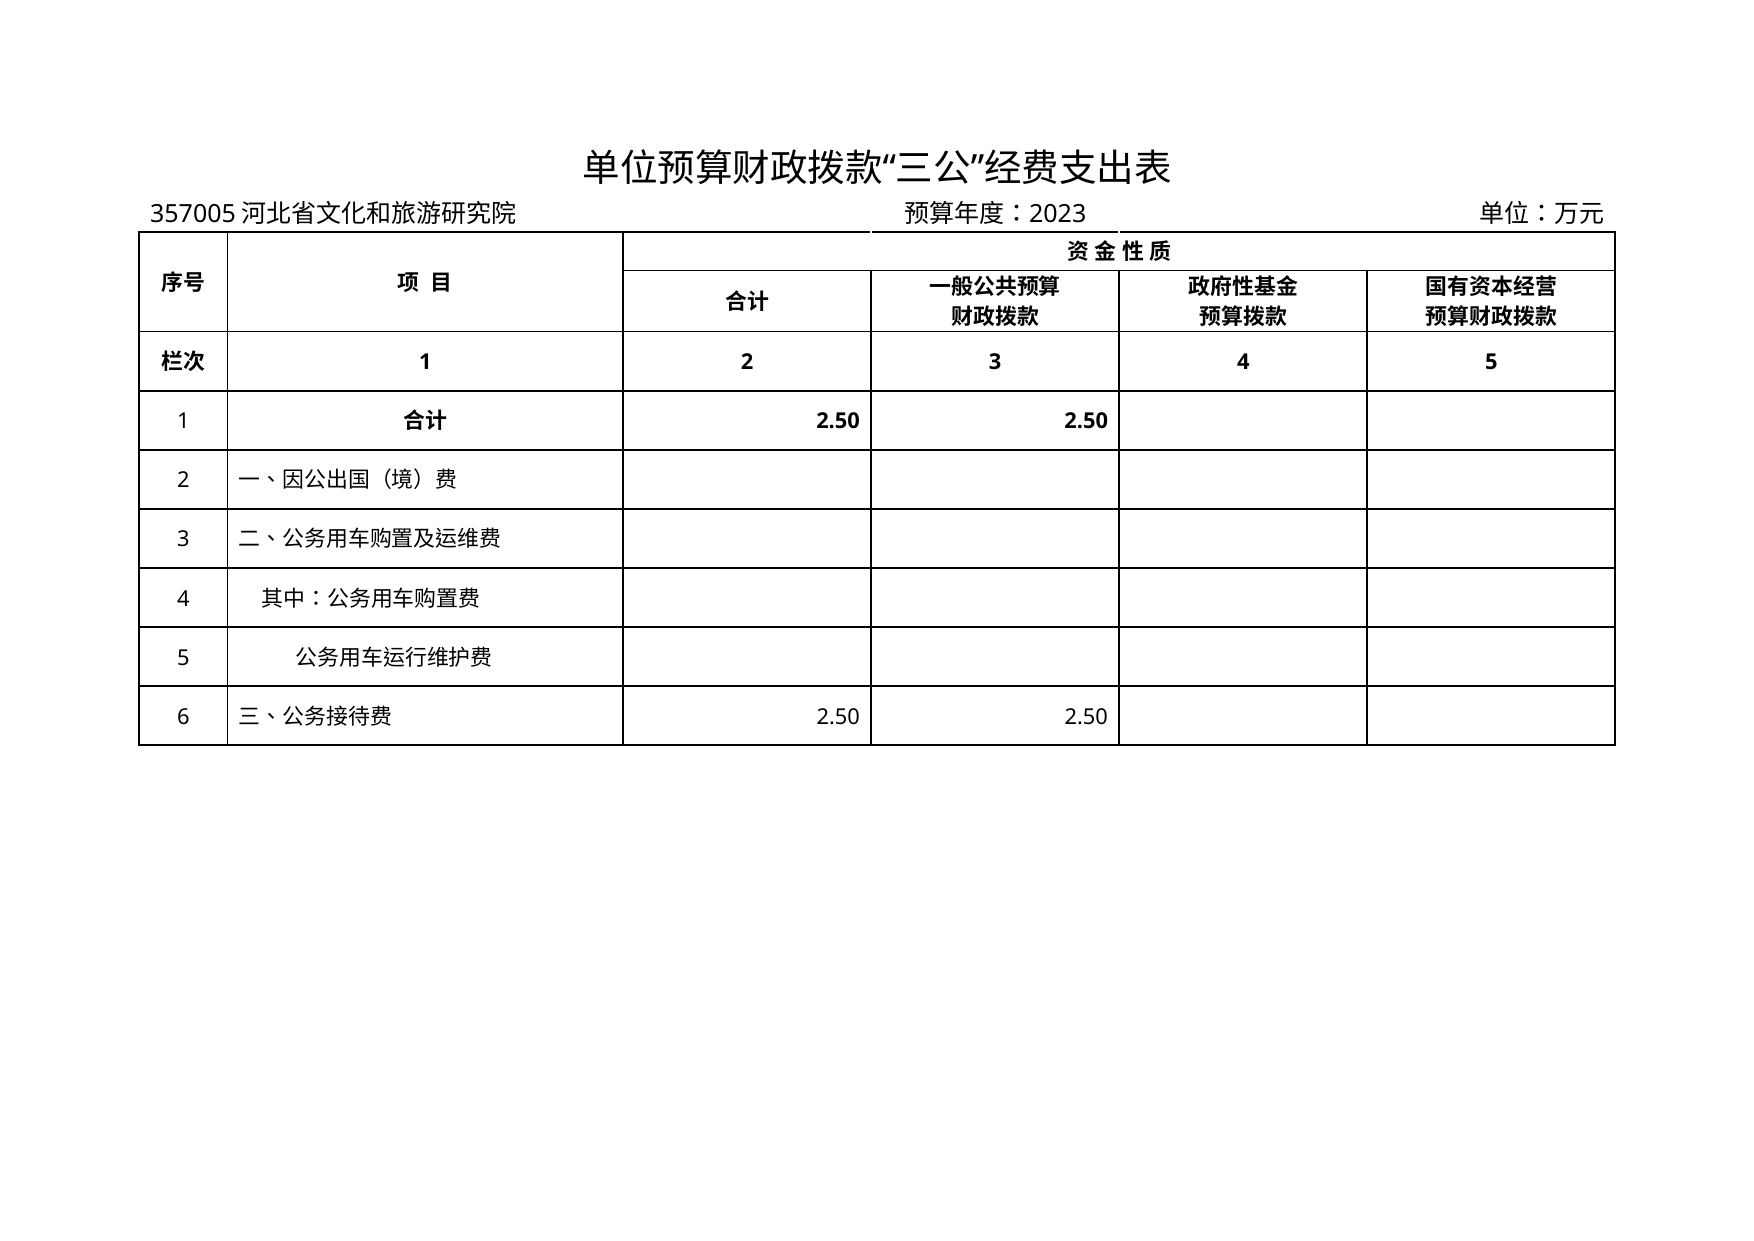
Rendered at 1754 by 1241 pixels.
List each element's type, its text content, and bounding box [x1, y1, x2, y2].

table_cell 6 [140, 687, 227, 744]
table_cell 政府性基金 预算拨款 [1120, 271, 1366, 331]
table_cell 1 [228, 332, 622, 390]
table_cell 2.50 [624, 392, 870, 449]
table_cell 2.50 [624, 687, 870, 744]
table_cell 三、公务接待费 [228, 687, 622, 744]
table_cell [624, 451, 870, 508]
table_cell [1120, 687, 1366, 744]
table_cell 5 [1368, 332, 1614, 390]
table_cell 3 [872, 332, 1118, 390]
text 单位预算财政拨款“三公”经费支出表 [106, 142, 1648, 193]
table_cell 公务用车运行维护费 [228, 628, 622, 685]
table_cell 1 [140, 392, 227, 449]
table_cell [1368, 510, 1614, 567]
table_cell [1120, 392, 1366, 449]
table_cell [872, 628, 1118, 685]
table_cell 资 金 性 质 [624, 233, 1614, 270]
table_cell 其中：公务用车购置费 [228, 569, 622, 626]
table_header 单位：万元 [1120, 195, 1614, 231]
table_cell 2.50 [872, 392, 1118, 449]
table_cell 2 [624, 332, 870, 390]
table_cell [872, 510, 1118, 567]
table_cell 合计 [228, 392, 622, 449]
table_cell 序号 [140, 233, 227, 331]
table_cell [1120, 628, 1366, 685]
table_cell [1368, 451, 1614, 508]
table_header 预算年度：2023 [872, 195, 1118, 231]
table_cell [1368, 687, 1614, 744]
table_cell 3 [140, 510, 227, 567]
table_cell 一般公共预算 财政拨款 [872, 271, 1118, 331]
table_cell 4 [1120, 332, 1366, 390]
table_cell 栏次 [140, 332, 227, 390]
table_cell 5 [140, 628, 227, 685]
table_cell 二、公务用车购置及运维费 [228, 510, 622, 567]
table_header 357005河北省文化和旅游研究院 [140, 195, 870, 231]
table_cell [624, 510, 870, 567]
table_cell [872, 451, 1118, 508]
table_cell [1120, 510, 1366, 567]
table_cell 一、因公出国（境）费 [228, 451, 622, 508]
table_cell 2.50 [872, 687, 1118, 744]
table_cell [1368, 569, 1614, 626]
table_cell [624, 628, 870, 685]
table_cell 4 [140, 569, 227, 626]
table_cell 合计 [624, 271, 870, 331]
table_cell [1368, 628, 1614, 685]
table_cell [1120, 451, 1366, 508]
table_cell [1368, 392, 1614, 449]
table_cell [1120, 569, 1366, 626]
table_cell [872, 569, 1118, 626]
table_cell 2 [140, 451, 227, 508]
table_cell 国有资本经营 预算财政拨款 [1368, 271, 1614, 331]
table_cell 项 目 [228, 233, 622, 331]
table_cell [624, 569, 870, 626]
